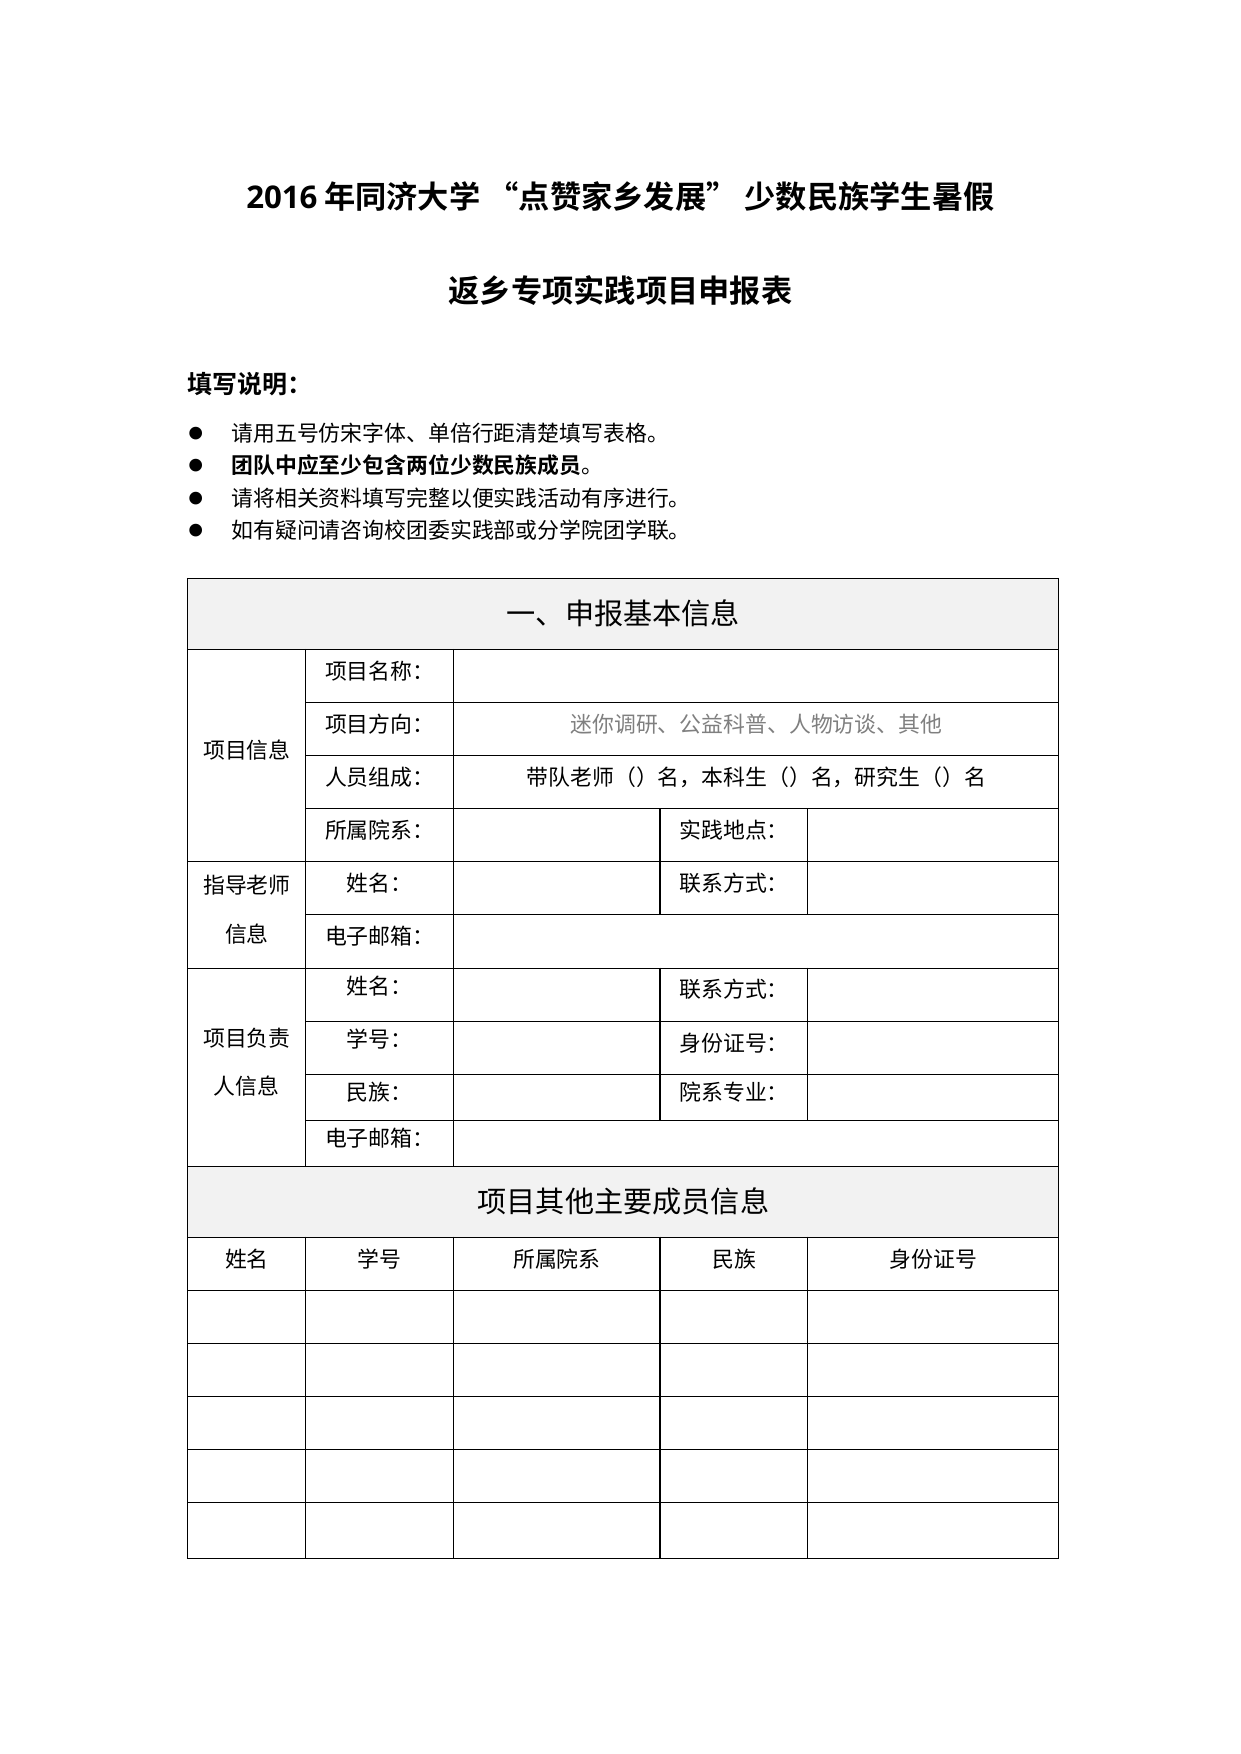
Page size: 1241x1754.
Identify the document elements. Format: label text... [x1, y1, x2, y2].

table_cell [454, 1344, 659, 1396]
table_cell 学号： [306, 1022, 453, 1074]
table_cell [454, 1291, 659, 1343]
table_cell 项目名称： [306, 650, 453, 702]
table_cell [808, 809, 1058, 861]
table_cell 姓名： [306, 862, 453, 914]
table_cell 带队老师（）名，本科生（）名，研究生（）名 [454, 756, 1058, 808]
table_cell 项目其他主要成员信息 [188, 1167, 1058, 1237]
table_cell [808, 969, 1058, 1021]
table_cell [661, 1291, 807, 1343]
table_cell 迷你调研、公益科普、人物访谈、其他 [454, 703, 1058, 755]
table_cell [188, 1450, 305, 1502]
table_cell 民族： [306, 1075, 453, 1120]
table_cell [454, 809, 659, 861]
text 返乡专项实践项目申报表 [187, 256, 1053, 321]
list 请用五号仿宋字体、单倍行距清楚填写表格。 [187, 415, 1053, 448]
table_cell 身份证号 [808, 1238, 1058, 1290]
table_cell 项目信息 [188, 650, 305, 861]
table_cell 人员组成： [306, 756, 453, 808]
table_cell [306, 1503, 453, 1558]
table_cell 电子邮箱： [306, 915, 453, 967]
table_cell 学号 [306, 1238, 453, 1290]
table_cell 联系方式： [661, 969, 807, 1021]
table_cell [454, 1121, 1058, 1166]
table_cell 姓名： [306, 969, 453, 1021]
table_cell [454, 1022, 659, 1074]
table_cell [454, 1397, 659, 1449]
table_cell [808, 1450, 1058, 1502]
table_cell [454, 862, 659, 914]
table_cell [808, 1022, 1058, 1074]
table_cell [188, 1503, 305, 1558]
table_cell 民族 [661, 1238, 807, 1290]
table_cell 所属院系 [454, 1238, 659, 1290]
table_cell [306, 1450, 453, 1502]
text 2016年同济大学 “点赞家乡发展” 少数民族学生暑假 [187, 162, 1053, 227]
table_cell 电子邮箱： [306, 1121, 453, 1166]
table_cell [808, 1397, 1058, 1449]
table_cell [454, 1450, 659, 1502]
table_cell 实践地点： [661, 809, 807, 861]
table_cell 身份证号： [661, 1022, 807, 1074]
table_cell [661, 1397, 807, 1449]
list 请将相关资料填写完整以便实践活动有序进行。 [187, 480, 1053, 513]
table_cell [808, 1075, 1058, 1120]
table_cell [454, 969, 659, 1021]
table_cell [188, 1344, 305, 1396]
list 如有疑问请咨询校团委实践部或分学院团学联。 [187, 513, 1053, 545]
table_cell 项目负责人信息 [188, 969, 305, 1166]
table_cell [808, 1344, 1058, 1396]
table_cell 所属院系： [306, 809, 453, 861]
table_cell [661, 1344, 807, 1396]
table_cell [306, 1291, 453, 1343]
table_cell [188, 1291, 305, 1343]
table_cell [188, 1397, 305, 1449]
table_cell 项目方向： [306, 703, 453, 755]
table_cell [808, 862, 1058, 914]
list 团队中应至少包含两位少数民族成员。 [187, 448, 1053, 480]
table_cell [661, 1503, 807, 1558]
table_cell [454, 1075, 659, 1120]
text 填写说明： [187, 350, 1053, 415]
table_cell [808, 1503, 1058, 1558]
table_header 一、申报基本信息 [188, 579, 1058, 649]
table_cell 院系专业： [661, 1075, 807, 1120]
table_cell [306, 1344, 453, 1396]
table_cell [661, 1450, 807, 1502]
table_cell 联系方式： [661, 862, 807, 914]
table_cell [306, 1397, 453, 1449]
table_cell [454, 1503, 659, 1558]
table_cell [808, 1291, 1058, 1343]
table_cell [454, 650, 1058, 702]
table_cell 姓名 [188, 1238, 305, 1290]
table_cell 指导老师信息 [188, 862, 305, 967]
table_cell [454, 915, 1058, 967]
